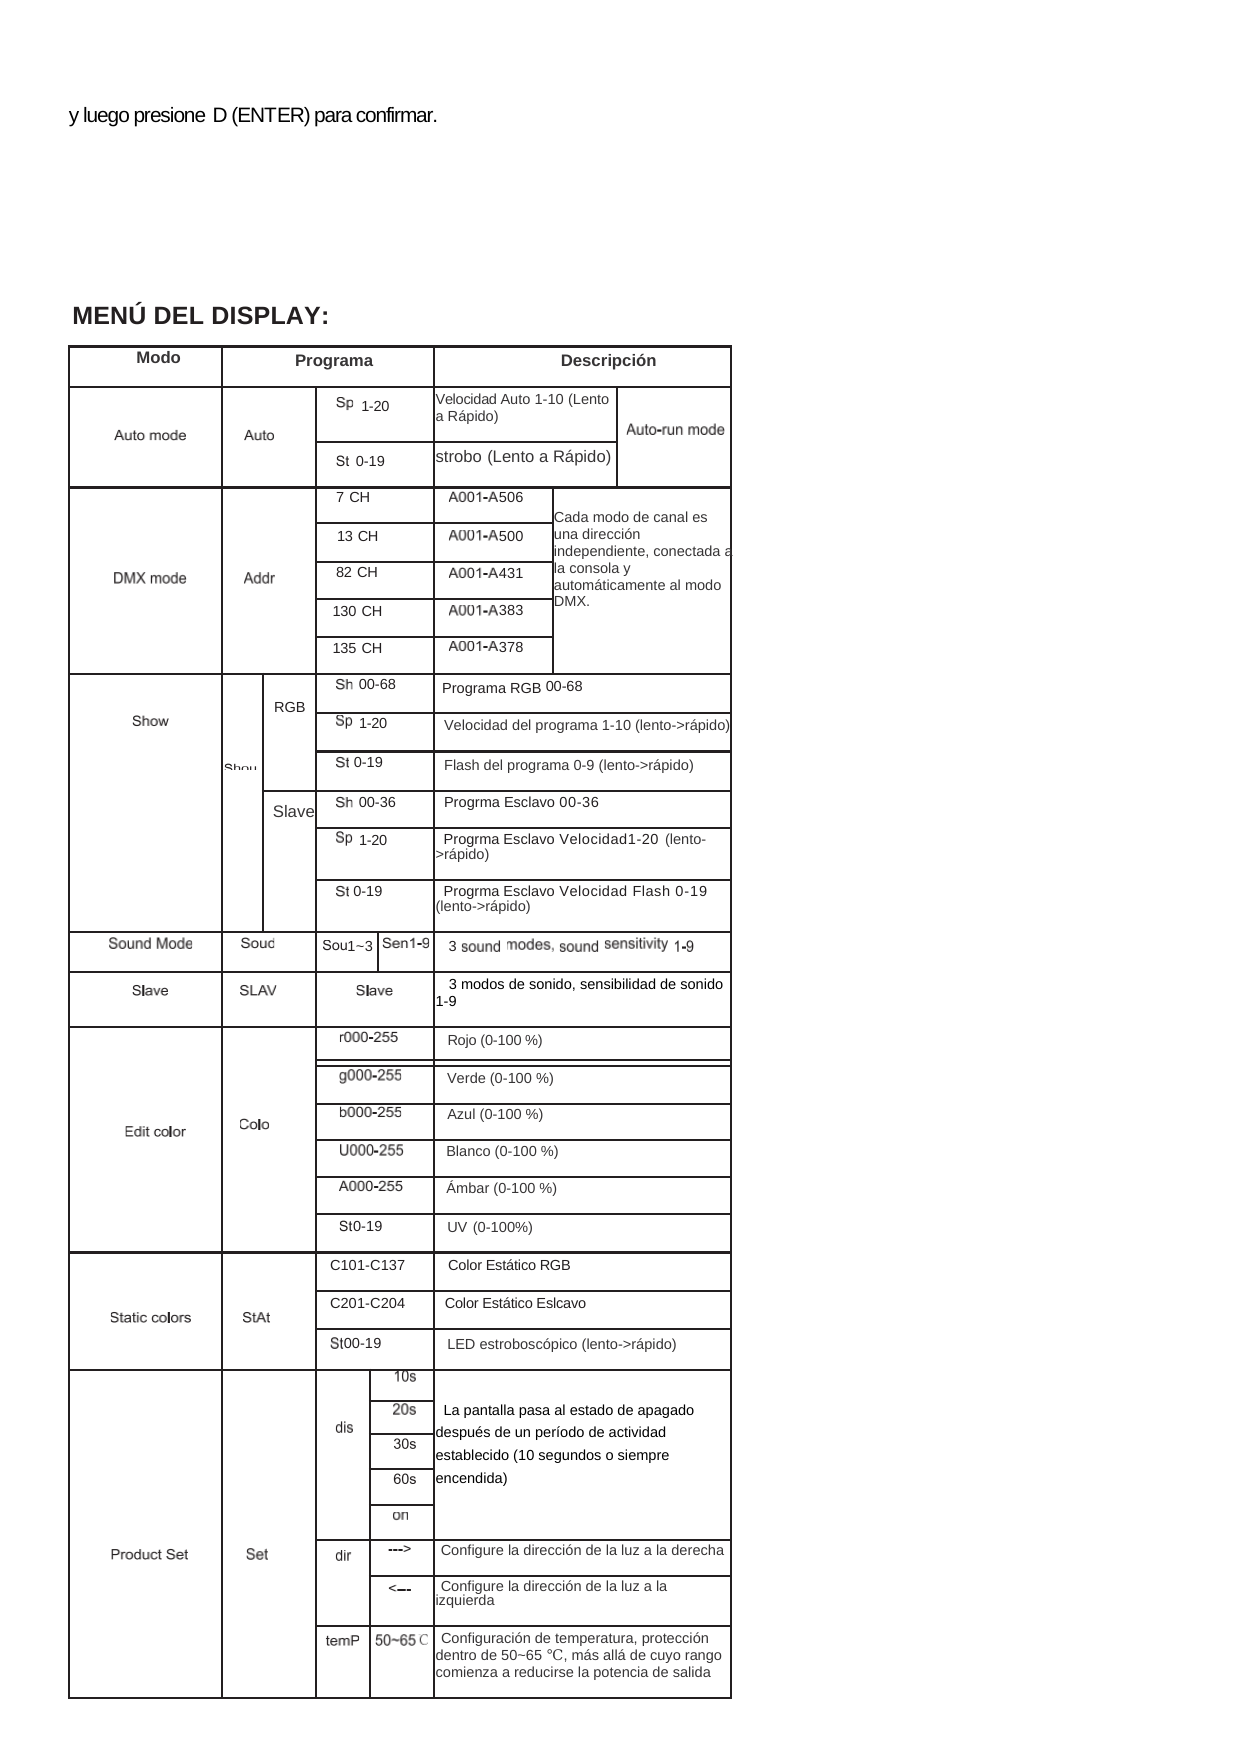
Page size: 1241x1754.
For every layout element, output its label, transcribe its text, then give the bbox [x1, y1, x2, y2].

picture [393, 1438, 416, 1449]
table_cell Configure la dirección de la luz a la derecha [435, 1541, 730, 1575]
table_cell 0-19 [317, 881, 433, 931]
picture [393, 1473, 416, 1485]
picture [114, 572, 187, 584]
table_cell [223, 1028, 315, 1251]
table_header Modo [70, 348, 221, 386]
table_cell UV (0-100%) [435, 1215, 730, 1251]
picture [114, 429, 186, 441]
table_cell [317, 1178, 433, 1213]
picture [392, 1403, 416, 1415]
picture [325, 1635, 360, 1646]
table_cell 431 [435, 563, 552, 598]
table_cell Flash del programa 0-9 (lento->rápido) [435, 753, 730, 790]
picture [335, 796, 353, 808]
table_cell [70, 973, 221, 1026]
picture [339, 1106, 402, 1118]
picture [339, 1220, 353, 1232]
table_cell 82 CH [317, 563, 433, 598]
table_cell Slave [264, 792, 315, 931]
table_cell [371, 1371, 433, 1400]
picture [132, 984, 169, 996]
table_cell Verde (0-100 %) [435, 1067, 730, 1103]
table_cell [223, 1371, 315, 1697]
table_cell [371, 1506, 433, 1538]
picture [240, 1118, 270, 1130]
picture [335, 1421, 354, 1433]
picture [330, 1337, 344, 1349]
table_cell [223, 388, 315, 486]
table_cell [371, 1402, 433, 1433]
table_cell Ámbar (0-100 %) [435, 1178, 730, 1213]
table_cell [317, 1067, 433, 1103]
table_cell RGB [264, 675, 315, 790]
table_cell [618, 388, 730, 486]
picture [388, 1545, 411, 1553]
picture [322, 940, 347, 951]
picture [448, 530, 499, 541]
table_cell 135 CH [317, 638, 433, 673]
table_cell [70, 1028, 221, 1251]
picture [604, 937, 669, 952]
picture [336, 455, 350, 467]
table_cell [317, 1371, 369, 1538]
table_cell [317, 1141, 433, 1176]
table_cell [70, 1371, 221, 1697]
picture [335, 715, 353, 729]
table_cell 500 [435, 524, 552, 561]
picture [108, 937, 193, 949]
table_cell 0-19 [317, 1215, 433, 1251]
table_cell [70, 675, 221, 931]
table_cell 378 [435, 638, 552, 673]
table_cell 3 [435, 933, 730, 971]
table_cell Velocidad del programa 1-10 (lento->rápido) [435, 714, 730, 750]
table_cell Azul (0-100 %) [435, 1105, 730, 1139]
table_cell 00-19 [317, 1330, 433, 1368]
picture [336, 397, 354, 411]
picture [559, 940, 599, 952]
picture [243, 572, 276, 584]
table_cell [379, 933, 433, 971]
table_cell 1~3 [317, 933, 377, 971]
table_cell [223, 489, 315, 673]
table_cell 1-20 [317, 829, 433, 879]
picture [448, 567, 499, 579]
picture [507, 938, 554, 952]
table_cell [70, 933, 221, 971]
picture [461, 940, 501, 952]
picture [246, 1548, 268, 1560]
picture [335, 678, 353, 690]
table_cell La pantalla pasa al estado de apagado después de un período de actividad establecido (10 segundos o siempre encendida) [435, 1371, 730, 1538]
text MENÚ DEL DISPLAY: [72, 307, 1170, 329]
table_cell Configuración de temperatura, protección dentro de 50~65 ℃, más allá de cuyo rango comienza a reducirse la potencia de salida [435, 1627, 730, 1697]
picture [339, 1031, 398, 1043]
table_cell Configure la dirección de la luz a la izquierda [435, 1577, 730, 1625]
table_cell [317, 1627, 369, 1697]
picture [448, 641, 499, 652]
picture [224, 763, 258, 770]
picture [335, 756, 349, 768]
table_cell 1-20 [317, 714, 433, 750]
table_cell [371, 1627, 433, 1697]
table_cell 506 [435, 489, 552, 522]
picture [132, 715, 169, 727]
table_cell [223, 790, 262, 931]
picture [125, 1126, 187, 1137]
table_cell Blanco (0-100 %) [435, 1141, 730, 1176]
table_cell [223, 933, 315, 971]
table_cell 383 [435, 600, 552, 636]
picture [339, 1144, 404, 1156]
picture [388, 1584, 412, 1592]
picture [375, 1634, 429, 1646]
table_cell Cada modo de canal es una dirección independiente, conectada a la consola y automáticamente al modo DMX. [554, 489, 730, 673]
table_cell 3 modos de sonido, sensibilidad de sonido 1-9 [435, 973, 730, 1026]
table_cell [223, 973, 315, 1026]
text y luego presione D (ENTER) para confirmar. [69, 105, 1240, 131]
table_cell Progrma Esclavo Velocidad1-20 (lento- >rápido) [435, 829, 730, 879]
table_cell [371, 1470, 433, 1503]
table_cell [317, 973, 433, 1026]
table_cell [70, 1254, 221, 1368]
picture [626, 423, 725, 435]
table_cell Progrma Esclavo Velocidad Flash 0-19 (lento->rápido) [435, 881, 730, 931]
picture [111, 1548, 189, 1560]
table_cell 7 CH [317, 489, 433, 522]
table_header Programa [223, 348, 433, 386]
table_cell [70, 489, 221, 673]
table_cell [371, 1435, 433, 1468]
table_cell Color Estático RGB [435, 1254, 730, 1290]
picture [448, 605, 499, 616]
picture [335, 1550, 352, 1561]
picture [448, 491, 499, 503]
table_cell [317, 1105, 433, 1139]
table_cell 0-19 [317, 753, 433, 790]
picture [394, 1370, 416, 1382]
picture [356, 984, 393, 996]
table_cell 00-36 [317, 792, 433, 827]
table_cell strobo (Lento a Rápido) [435, 443, 616, 486]
table_cell Color Estático Eslcavo [435, 1292, 730, 1328]
table_cell [371, 1577, 433, 1625]
picture [392, 1512, 408, 1521]
picture [242, 1311, 271, 1323]
table_cell C201-C204 [317, 1292, 433, 1328]
table_cell 1-20 [317, 388, 433, 441]
table_cell 0-19 [317, 443, 433, 486]
picture [335, 831, 353, 846]
table_cell [371, 1541, 433, 1575]
table_cell Programa RGB 00-68 [435, 675, 730, 712]
table_cell [317, 1541, 369, 1625]
table_cell [70, 388, 221, 486]
table_cell Velocidad Auto 1-10 (Lento a Rápido) [435, 388, 616, 441]
table_cell Progrma Esclavo 00-36 [435, 792, 730, 827]
table_header Descripción [435, 348, 730, 386]
picture [110, 1311, 191, 1323]
picture [382, 937, 430, 949]
table_cell 00-68 [317, 675, 433, 712]
table_cell LED estroboscópico (lento->rápido) [435, 1330, 730, 1368]
table_cell Rojo (0-100 %) [435, 1028, 730, 1065]
picture [335, 885, 349, 897]
table_cell [223, 1254, 315, 1368]
picture [674, 940, 694, 952]
picture [241, 937, 275, 949]
table_cell 130 CH [317, 600, 433, 636]
table_cell [223, 675, 262, 790]
picture [244, 429, 275, 441]
picture [338, 1180, 403, 1192]
table_cell [317, 1028, 433, 1065]
picture [339, 1069, 402, 1084]
table_cell 13 CH [317, 524, 433, 561]
table_cell C101-C137 [317, 1254, 433, 1290]
picture [240, 984, 277, 996]
